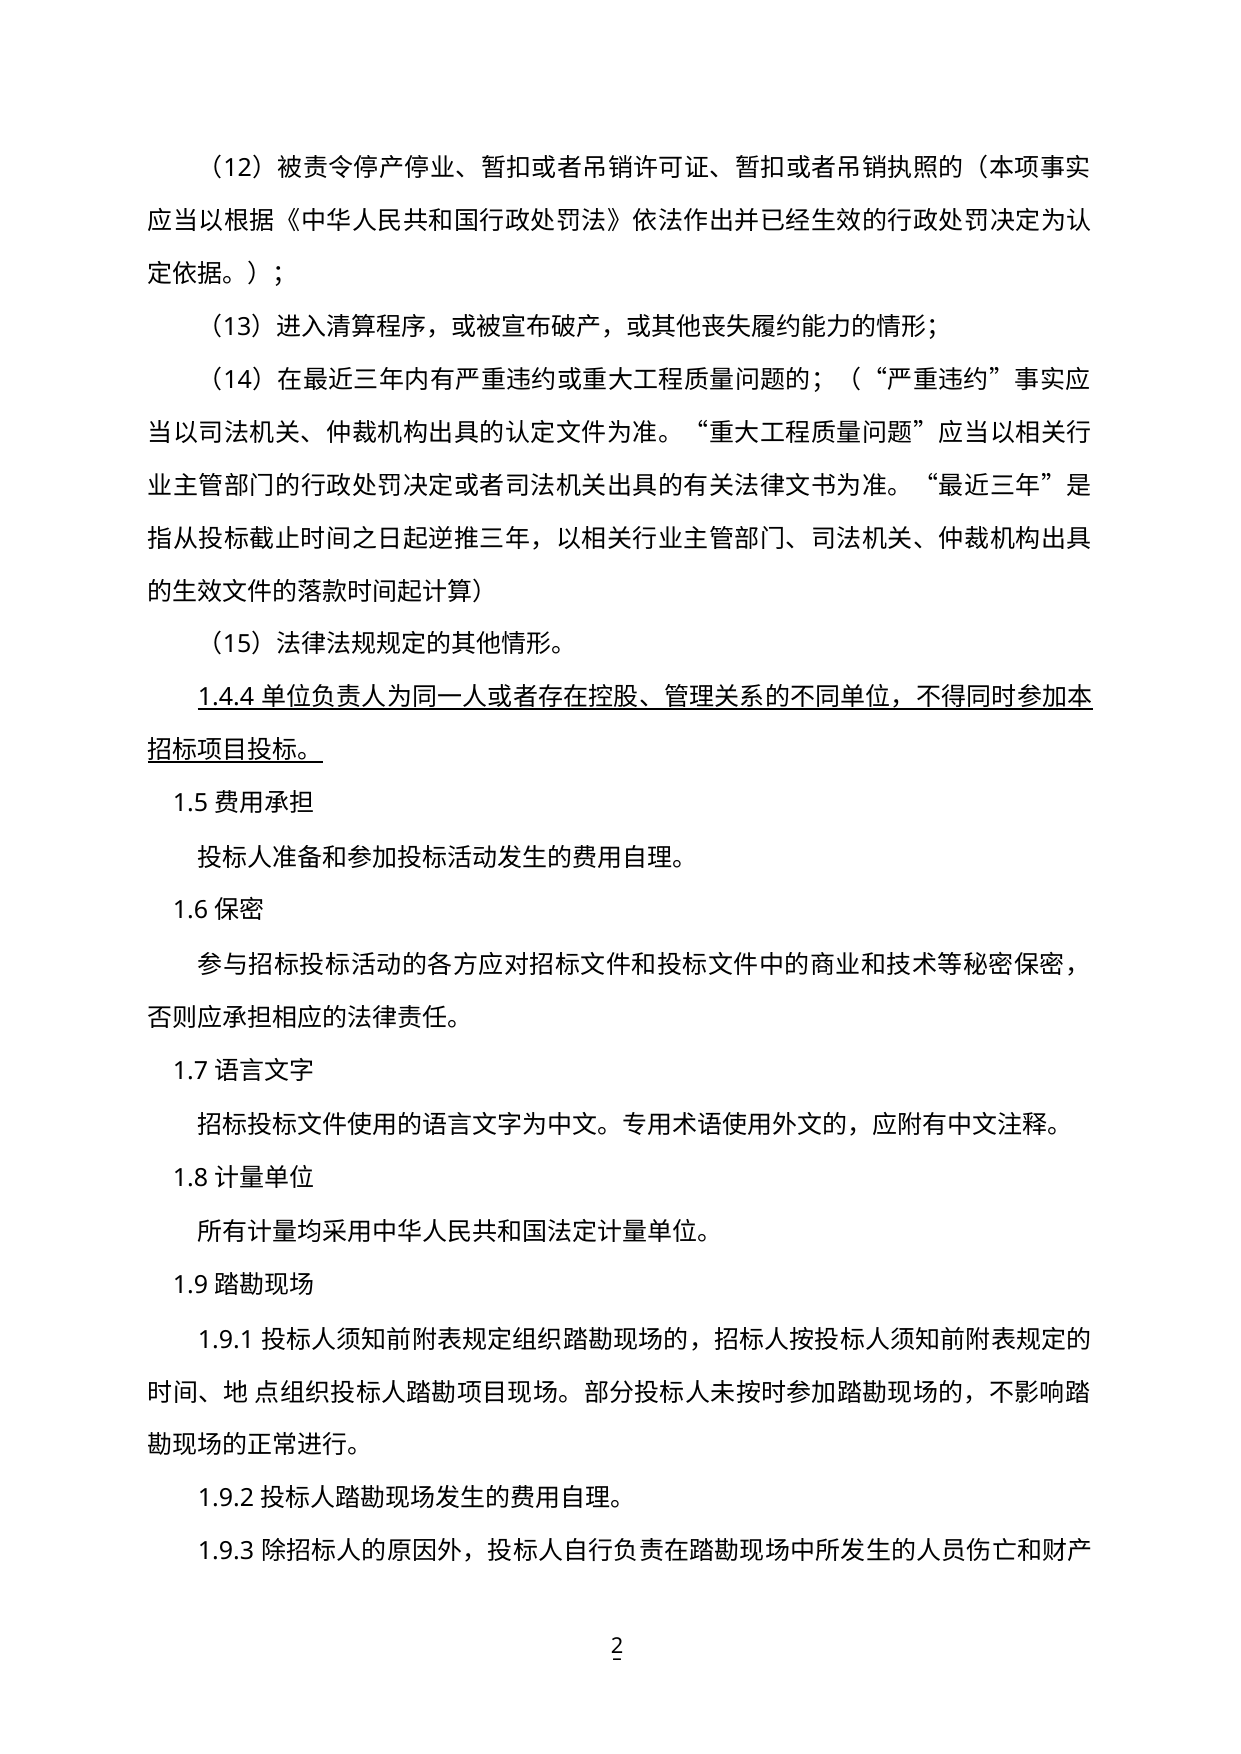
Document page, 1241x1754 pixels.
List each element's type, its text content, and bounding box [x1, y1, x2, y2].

text 1.4.4 单位负责人为同一人或者存在控股、管理关系的不同单位，不得同时参加本招标项目投标。 [148, 677, 1093, 766]
text （14）在最近三年内有严重违约或重大工程质量问题的；（“严重违约”事实应当以司法机关、仲裁机构出具的认定文件为准。“重大工程质量问题”应当以相关行业主管部门的行政处罚决定或者司法机关出具的有关法律文书为准。“最近三年”是指从投标截止时间之日起逆推三年，以相关行业主管部门、司法机关、仲裁机构出具的生效文件的落款时间起计算） [148, 359, 1093, 607]
text 1.9.1 投标人须知前附表规定组织踏勘现场的，招标人按投标人须知前附表规定的时间、地 点组织投标人踏勘项目现场。部分投标人未按时参加踏勘现场的，不影响踏勘现场的正常进行。 [148, 1319, 1093, 1461]
text 1.7 语言文字 [148, 1050, 1093, 1086]
text 投标人准备和参加投标活动发生的费用自理。 [148, 837, 1093, 873]
text 1.9 踏勘现场 [148, 1265, 1093, 1301]
text 1.9.2 投标人踏勘现场发生的费用自理。 [148, 1478, 1093, 1514]
text 招标投标文件使用的语言文字为中文。专用术语使用外文的，应附有中文注释。 [148, 1104, 1093, 1141]
text 所有计量均采用中华人民共和国法定计量单位。 [148, 1212, 1093, 1248]
text 1.5 费用承担 [148, 783, 1093, 819]
text 1.8 计量单位 [148, 1157, 1093, 1194]
text 1.6 保密 [148, 890, 1093, 926]
text （13）进入清算程序，或被宣布破产，或其他丧失履约能力的情形； [148, 306, 1093, 343]
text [148, 1531, 1093, 1567]
text （12）被责令停产停业、暂扣或者吊销许可证、暂扣或者吊销执照的（本项事实应当以根据《中华人民共和国行政处罚法》依法作出并已经生效的行政处罚决定为认定依据。）； [148, 148, 1093, 290]
text 参与招标投标活动的各方应对招标文件和投标文件中的商业和技术等秘密保密，否则应承担相应的法律责任。 [148, 944, 1093, 1033]
text （15）法律法规规定的其他情形。 [148, 624, 1093, 660]
